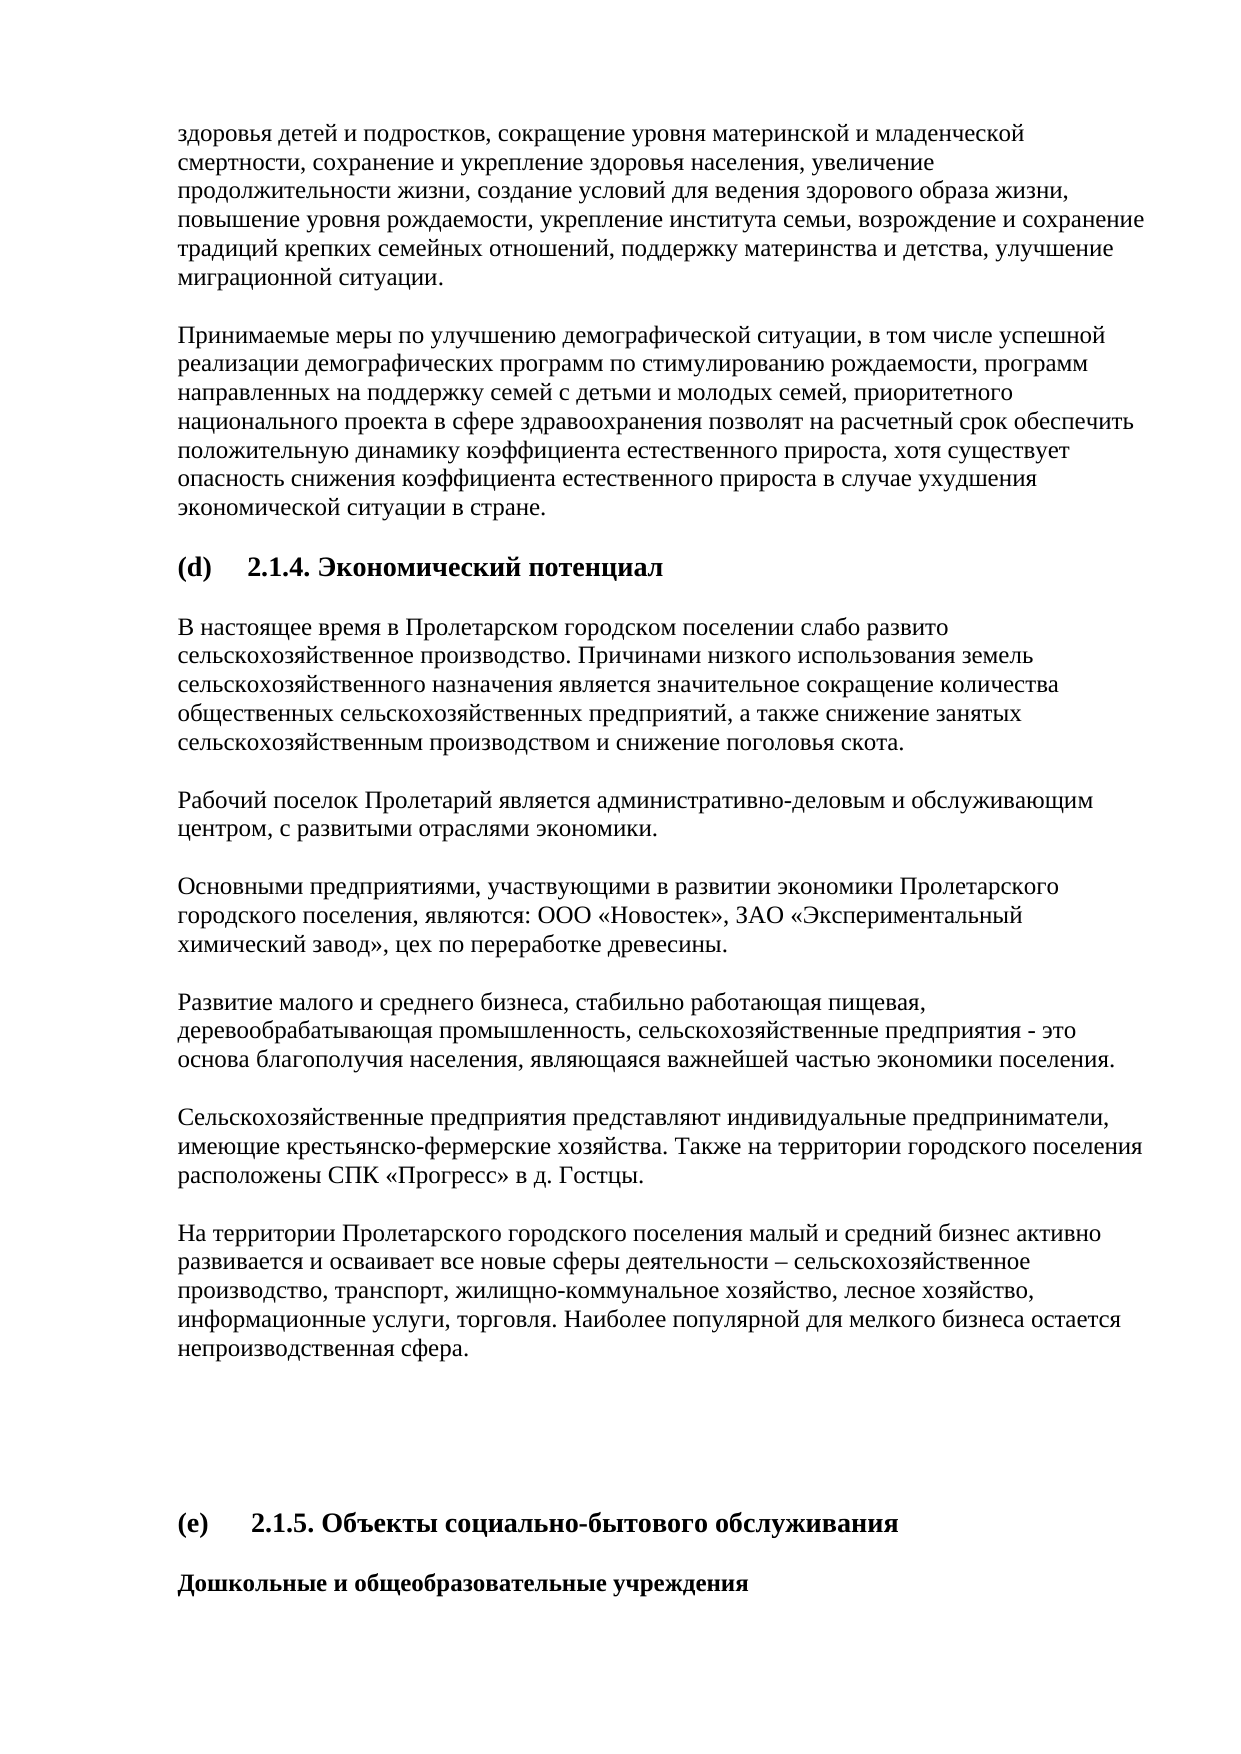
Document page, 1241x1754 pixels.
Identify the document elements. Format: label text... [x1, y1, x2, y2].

text Принимаемые меры по улучшению демографической ситуации, в том числе успешной реализации демографических программ по стимулированию рождаемости, программ направленных на поддержку семей с детьми и молодых семей, приоритетного национального проекта в сфере здравоохранения позволят на расчетный срок обеспечить положительную динамику коэффициента естественного прироста, хотя существует опасность снижения коэффициента естественного прироста в случае ухудшения экономической ситуации в стране. [177, 320, 1152, 521]
text Основными предприятиями, участвующими в развитии экономики Пролетарского городского поселения, являются: ООО «Новостек», ЗАО «Экспериментальный химический завод», цех по переработке древесины. [177, 871, 1152, 958]
text Дошкольные и общеобразовательные учреждения [177, 1568, 1152, 1597]
text В настоящее время в Пролетарском городском поселении слабо развито сельскохозяйственное производство. Причинами низкого использования земель сельскохозяйственного назначения является значительное сокращение количества общественных сельскохозяйственных предприятий, а также снижение занятых сельскохозяйственным производством и снижение поголовья скота. [177, 612, 1152, 756]
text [177, 118, 1152, 291]
text Рабочий поселок Пролетарий является административно-деловым и обслуживающим центром, с развитыми отраслями экономики. [177, 785, 1152, 842]
text Развитие малого и среднего бизнеса, стабильно работающая пищевая, деревообрабатывающая промышленность, сельскохозяйственные предприятия - это основа благополучия населения, являющаяся важнейшей частью экономики поселения. [177, 987, 1152, 1073]
text Сельскохозяйственные предприятия представляют индивидуальные предприниматели, имеющие крестьянско-фермерские хозяйства. Также на территории городского поселения расположены СПК «Прогресс» в д. Гостцы. [177, 1102, 1152, 1188]
text На территории Пролетарского городского поселения малый и средний бизнес активно развивается и осваивает все новые сферы деятельности – сельскохозяйственное производство, транспорт, жилищно-коммунальное хозяйство, лесное хозяйство, информационные услуги, торговля. Наиболее популярной для мелкого бизнеса остается непроизводственная сфера. [177, 1218, 1152, 1361]
subtitle (d) 2.1.4. Экономический потенциал [177, 550, 1152, 583]
subtitle (e) 2.1.5. Объекты социально-бытового обслуживания [177, 1506, 1152, 1539]
